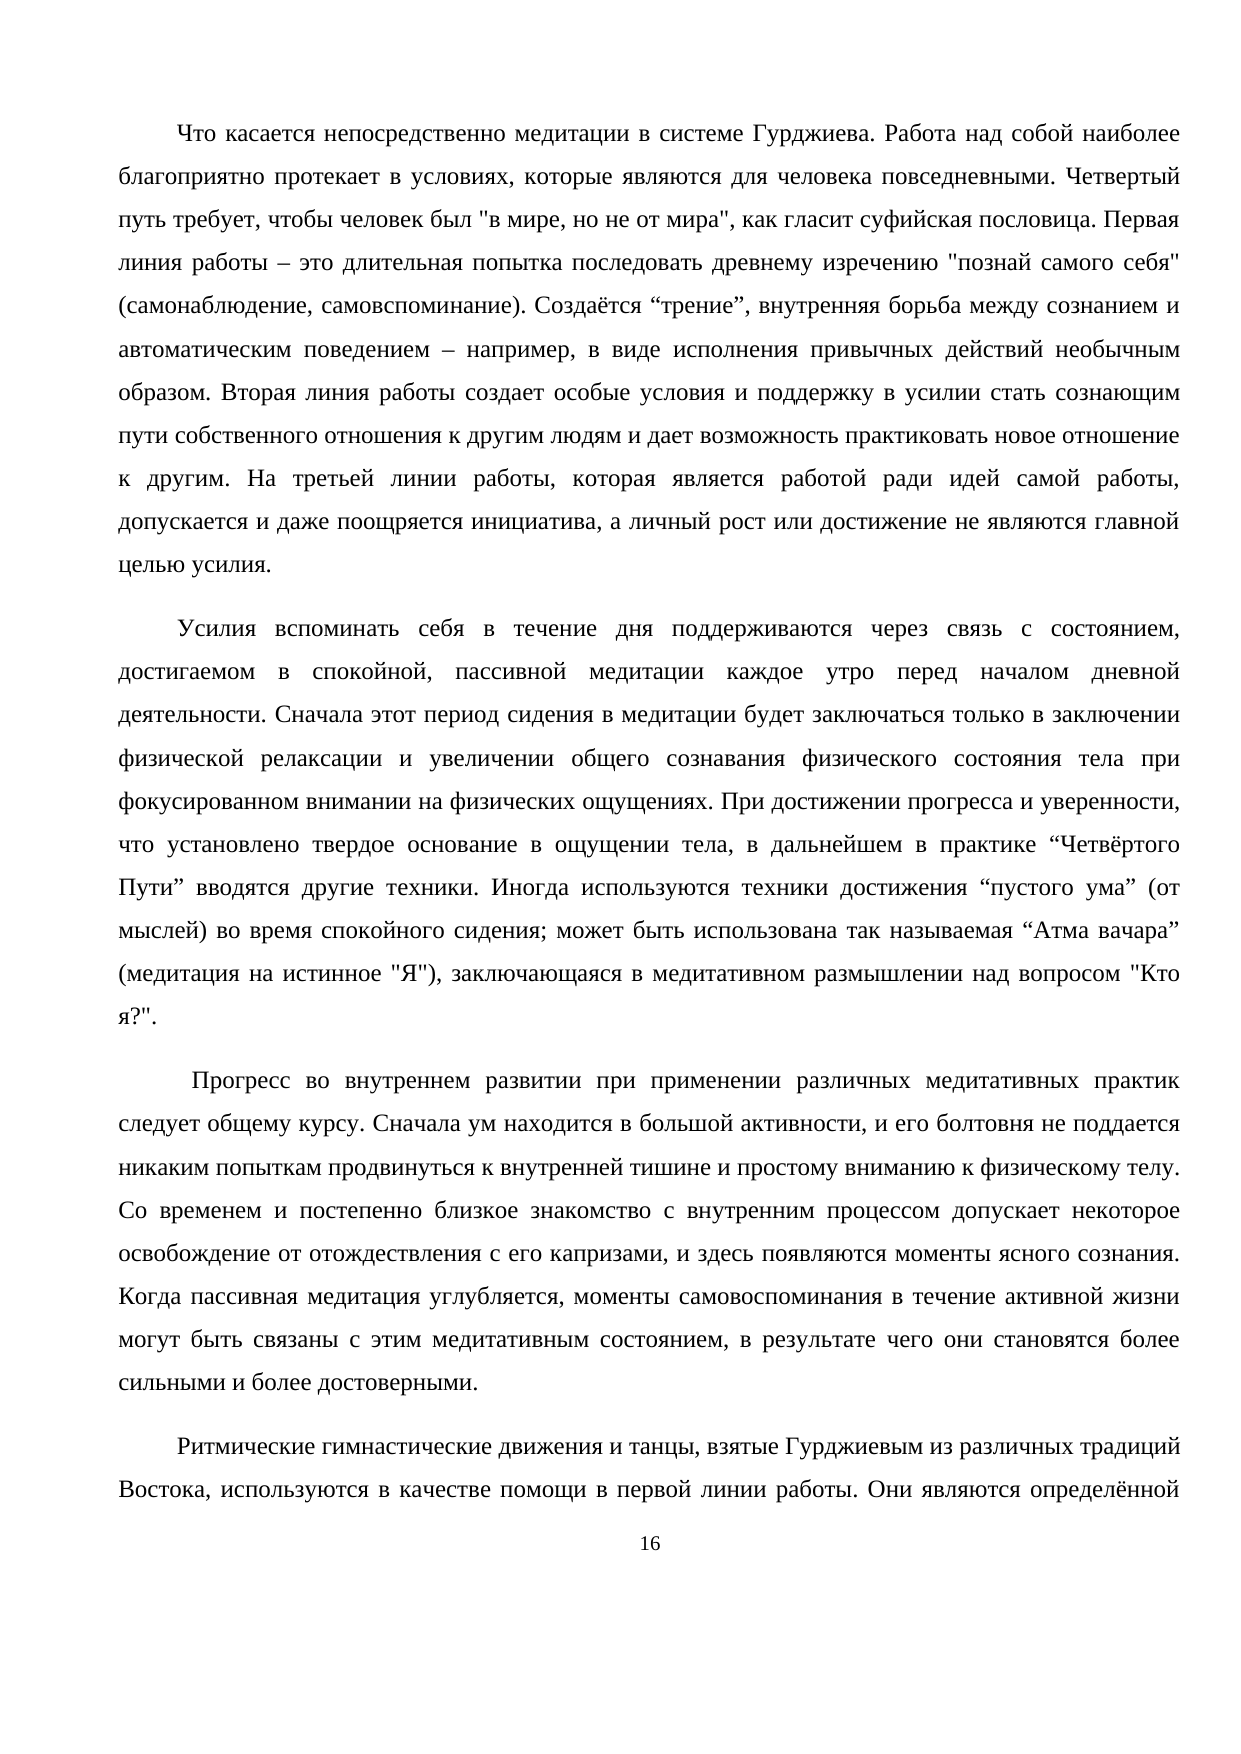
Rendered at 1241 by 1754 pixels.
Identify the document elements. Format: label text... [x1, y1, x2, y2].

text Усилия вспоминать себя в течение дня поддерживаются через связь с состоянием, достигаемом в спокойной, пассивной медитации каждое утро перед началом дневной деятельности. Сначала этот период сидения в медитации будет заключаться только в заключении физической релаксации и увеличении общего сознавания физического состояния тела при фокусированном внимании на физических ощущениях. При достижении прогресса и уверенности, что установлено твердое основание в ощущении тела, в дальнейшем в практике “Четвёртого Пути” вводятся другие техники. Иногда используются техники достижения “пустого ума” (от мыслей) во время спокойного сидения; может быть использована так называемая “Атма вачара” (медитация на истинное "Я"), заключающаяся в медитативном размышлении над вопросом "Кто я?". [118, 613, 1181, 1030]
text Что касается непосредственно медитации в системе Гурджиева. Работа над собой наиболее благоприятно протекает в условиях, которые являются для человека повседневными. Четвертый путь требует, чтобы человек был "в мире, но не от мира", как гласит суфийская пословица. Первая линия работы – это длительная попытка последовать древнему изречению "познай самого себя" (самонаблюдение, самовспоминание). Создаётся “трение”, внутренняя борьба между сознанием и автоматическим поведением – например, в виде исполнения привычных действий необычным образом. Вторая линия работы создает особые условия и поддержку в усилии стать сознающим пути собственного отношения к другим людям и дает возможность практиковать новое отношение к другим. На третьей линии работы, которая является работой ради идей самой работы, допускается и даже поощряется инициатива, а личный рост или достижение не являются главной целью усилия. [118, 118, 1181, 578]
text Прогресс во внутреннем развитии при применении различных медитативных практик следует общему курсу. Сначала ум находится в большой активности, и его болтовня не поддается никаким попыткам продвинуться к внутренней тишине и простому вниманию к физическому телу. Со временем и постепенно близкое знакомство с внутренним процессом допускает некоторое освобождение от отождествления с его капризами, и здесь появляются моменты ясного сознания. Когда пассивная медитация углубляется, моменты самовоспоминания в течение активной жизни могут быть связаны с этим медитативным состоянием, в результате чего они становятся более сильными и более достоверными. [118, 1065, 1181, 1396]
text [118, 1431, 1181, 1503]
